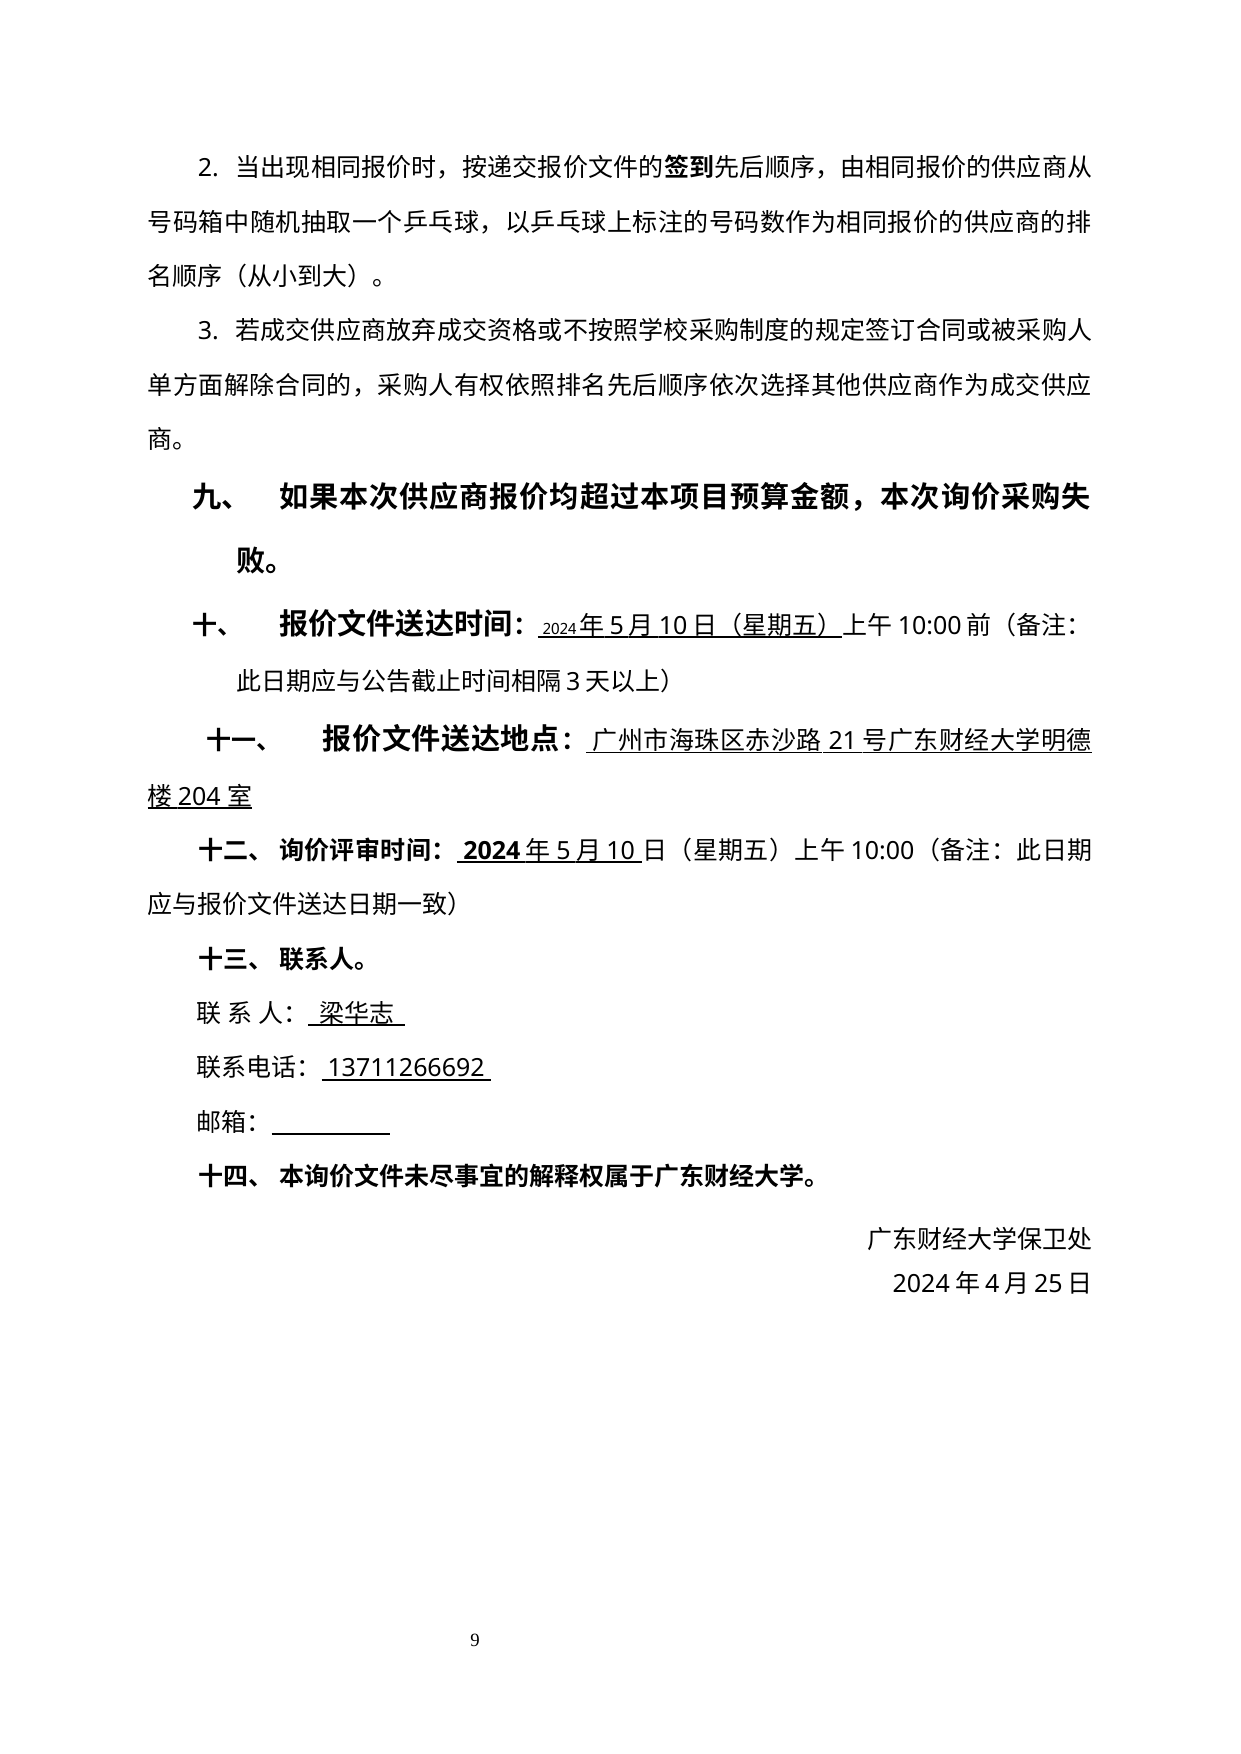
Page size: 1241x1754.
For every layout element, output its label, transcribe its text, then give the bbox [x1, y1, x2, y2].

text 联系电话： 13711266692 [148, 1048, 1092, 1084]
text 联 系 人： 梁华志 [148, 993, 1092, 1030]
list 报价文件送达时间： 2024年5月10日（星期五）上午10:00前（备注：此日期应与公告截止时间相隔3天以上） [192, 601, 1092, 697]
list 询价评审时间： 2024年5月10 日（星期五）上午10:00（备注：此日期应与报价文件送达日期一致） [148, 830, 1092, 921]
list 本询价文件未尽事宜的解释权属于广东财经大学。 [148, 1157, 1092, 1193]
list 如果本次供应商报价均超过本项目预算金额，本次询价采购失败。 [192, 474, 1092, 580]
list 联系人。 [148, 939, 1092, 975]
list 若成交供应商放弃成交资格或不按照学校采购制度的规定签订合同或被采购人单方面解除合同的，采购人有权依照排名先后顺序依次选择其他供应商作为成交供应商。 [148, 311, 1092, 456]
text 2024年4月25日 [148, 1255, 1092, 1299]
list 当出现相同报价时，按递交报价文件的签到先后顺序，由相同报价的供应商从号码箱中随机抽取一个乒乓球，以乒乓球上标注的号码数作为相同报价的供应商的排名顺序（从小到大）。 [148, 148, 1092, 293]
text 邮箱： [148, 1102, 1092, 1138]
list 报价文件送达地点： 广州市海珠区赤沙路21号广东财经大学明德楼204 室 [148, 716, 1092, 812]
text 广东财经大学保卫处 [148, 1211, 1092, 1255]
